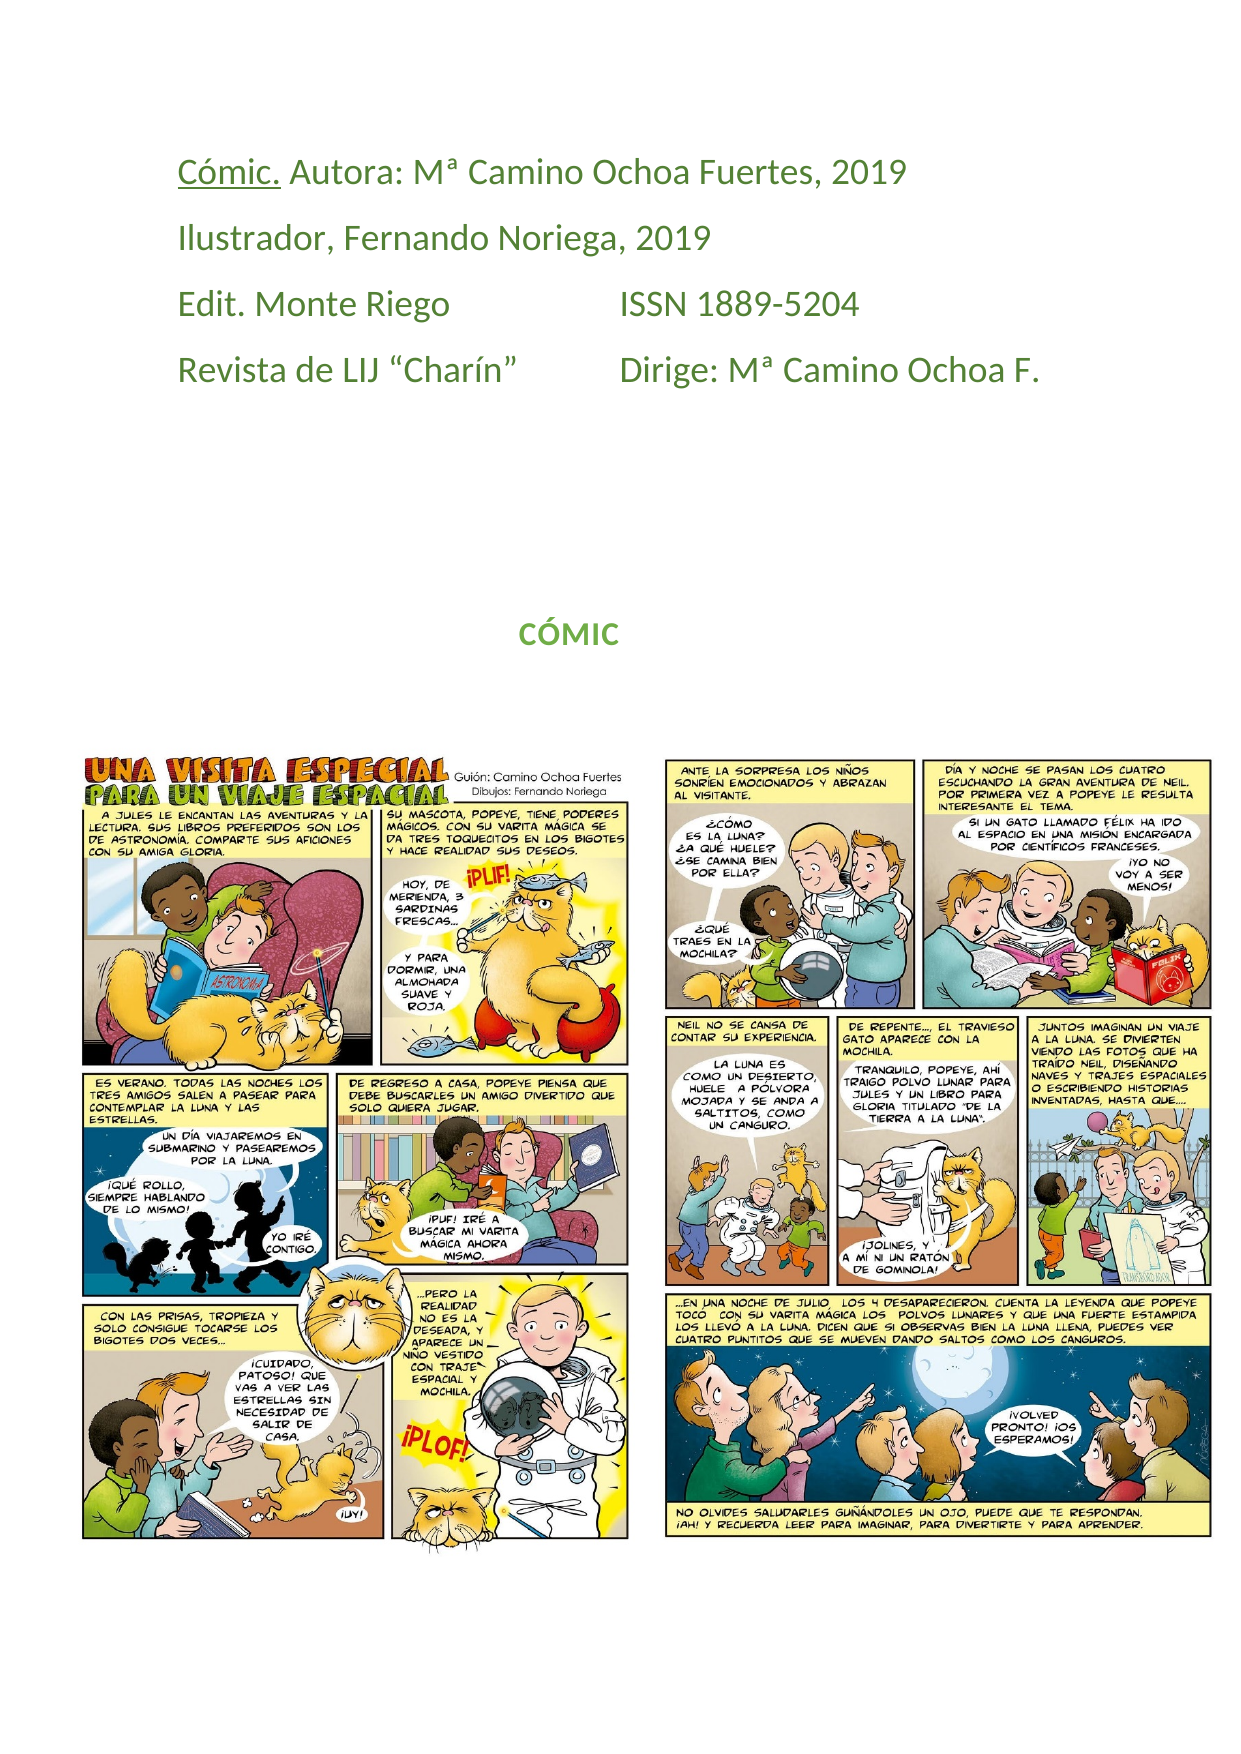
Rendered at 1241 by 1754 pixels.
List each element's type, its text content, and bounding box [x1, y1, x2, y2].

text Ilustrador, Fernando Noriega, 2019 [177, 214, 1063, 259]
picture [67, 737, 1229, 1558]
text Edit. Monte Riego ISSN 1889-5204 [177, 280, 1063, 326]
text CÓMIC [177, 613, 1063, 654]
text Revista de LIJ “Charín” Dirige: Mª Camino Ochoa F. [177, 346, 1063, 392]
text Cómic. Autora: Mª Camino Ochoa Fuertes, 2019 [177, 148, 1063, 193]
